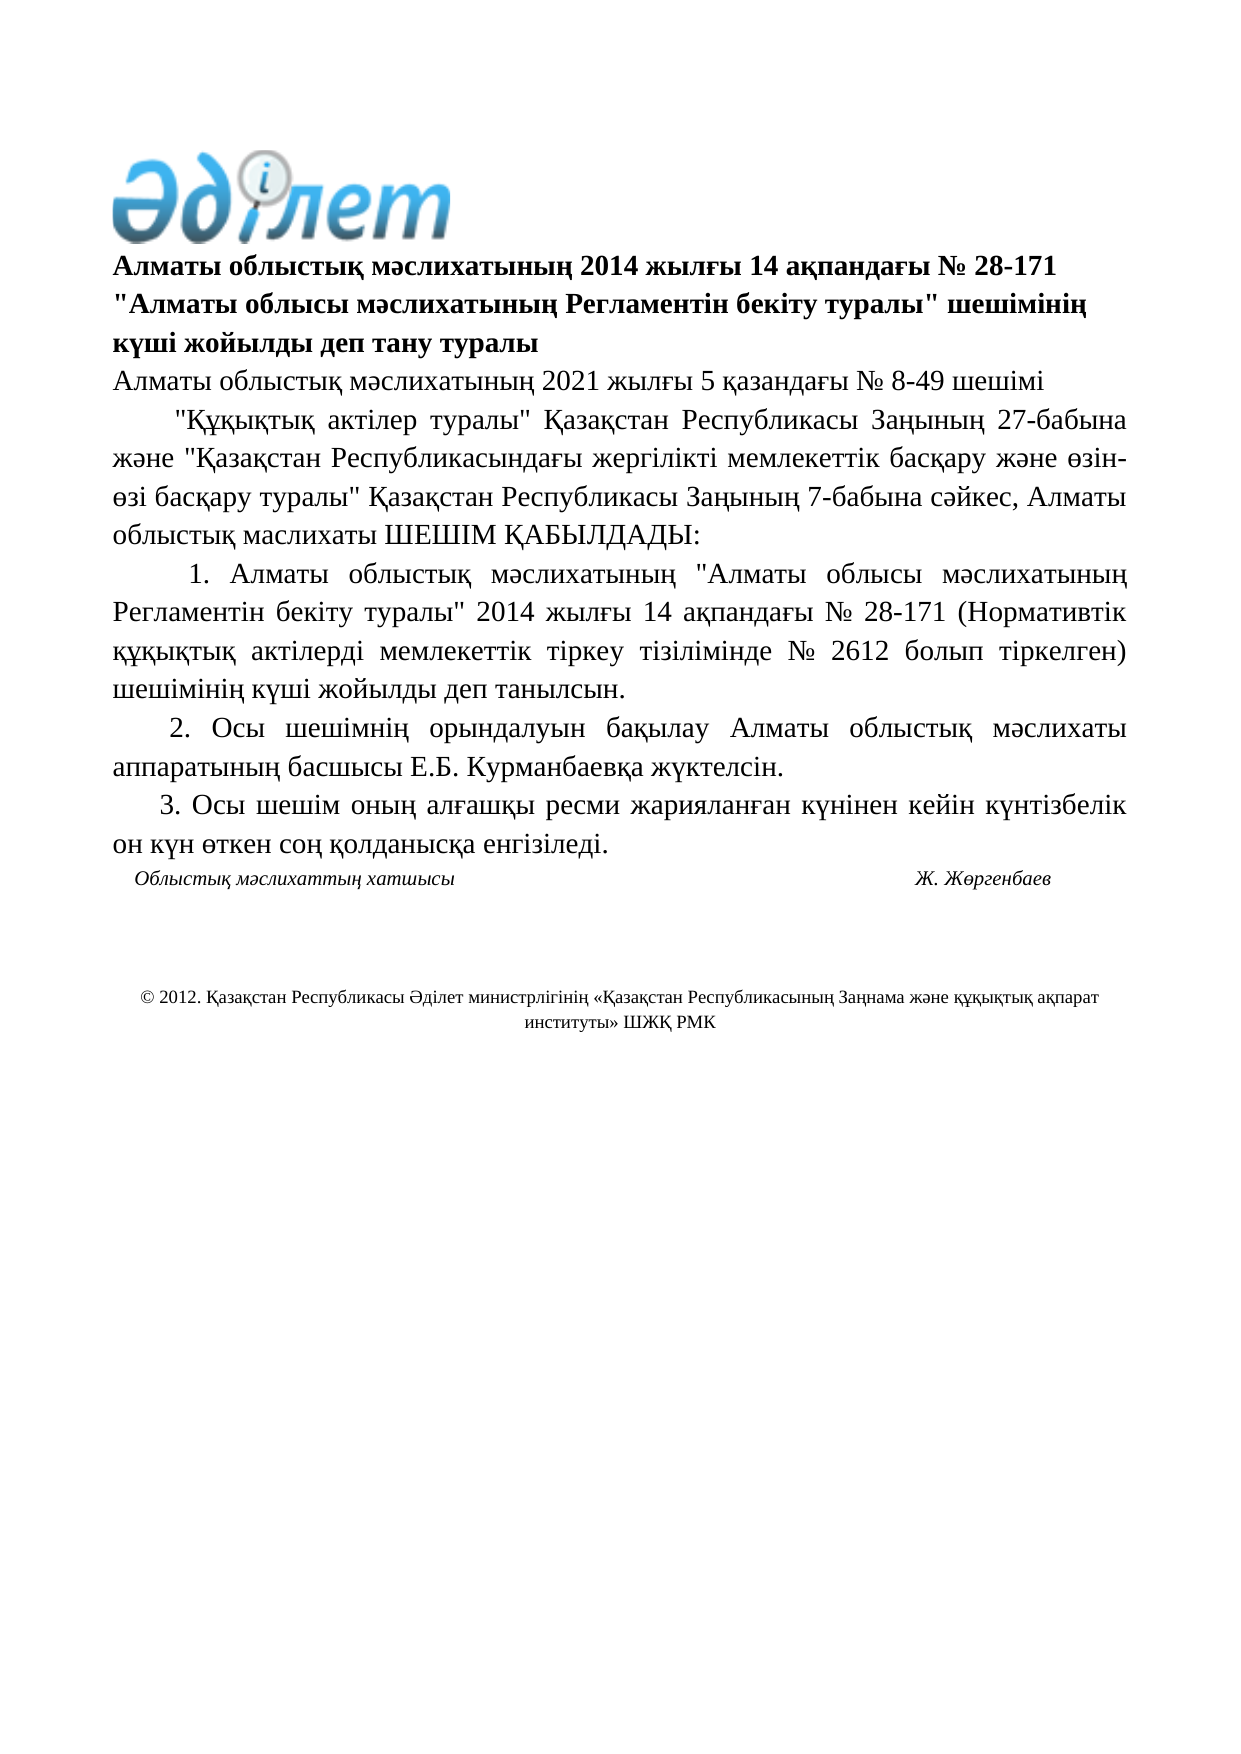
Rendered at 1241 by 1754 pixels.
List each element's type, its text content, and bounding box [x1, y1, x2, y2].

table_header Облыстық мәслихаттың хатшысы [101, 864, 913, 895]
text Алматы облыстық мәслихатының 2021 жылғы 5 қазандағы № 8-49 шешімі [112, 363, 1128, 397]
text 3. Осы шешім оның алғашқы ресми жарияланған күнінен кейін күнтізбелік он күн өткен соң қолданысқа енгізіледі. [112, 787, 1128, 859]
table_header Ж. Жөргенбаев [913, 864, 1240, 895]
text Алматы облыстық мәслихатының 2014 жылғы 14 ақпандағы № 28-171 "Алматы облысы мәслихатының Регламентін бекіту туралы" шешімінің күші жойылды деп тану туралы [112, 248, 1128, 358]
picture [112, 150, 451, 244]
text 1. Алматы облыстық мәслихатының "Алматы облысы мәслихатының Регламентін бекіту туралы" 2014 жылғы 14 ақпандағы № 28-171 (Нормативтік құқықтық актілерді мемлекеттік тіркеу тізілімінде № 2612 болып тіркелген) шешімінің күші жойылды деп танылсын. [112, 556, 1128, 705]
text © 2012. Қазақстан Республикасы Әділет министрлігінің «Қазақстан Республикасының Заңнама және құқықтық ақпарат институты» ШЖҚ РМК [112, 986, 1128, 1032]
text "Құқықтық актілер туралы" Қазақстан Республикасы Заңының 27-бабына және "Қазақстан Республикасындағы жергілікті мемлекеттік басқару және өзін-өзі басқару туралы" Қазақстан Республикасы Заңының 7-бабына сәйкес, Алматы облыстық маслихаты ШЕШІМ ҚАБЫЛДАДЫ: [112, 402, 1128, 551]
text 2. Осы шешімнің орындалуын бақылау Алматы облыстық мәслихаты аппаратының басшысы Е.Б. Курманбаевқа жүктелсін. [112, 710, 1128, 782]
